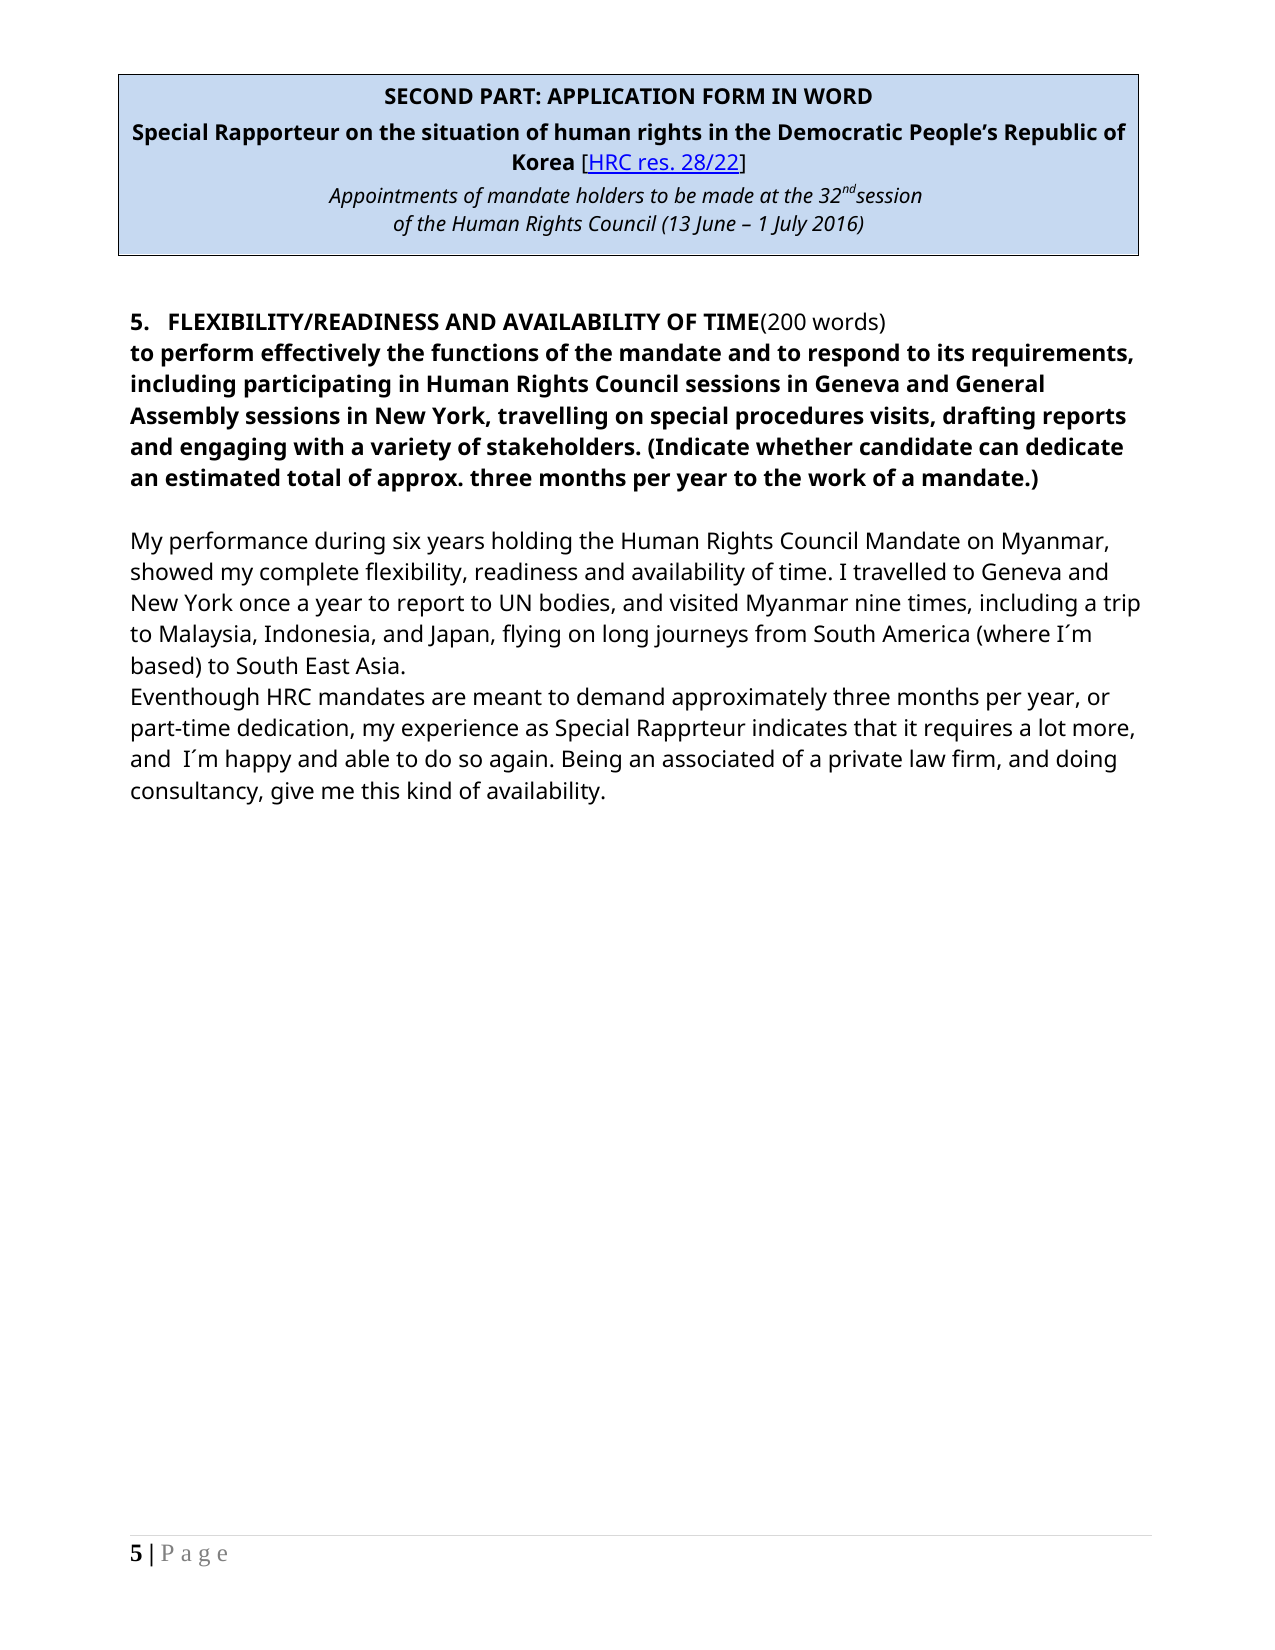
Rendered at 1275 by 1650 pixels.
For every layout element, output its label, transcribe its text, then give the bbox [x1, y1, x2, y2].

text My performance during six years holding the Human Rights Council Mandate on Myanmar, showed my complete flexibility, readiness and availability of time. I travelled to Geneva and New York once a year to report to UN bodies, and visited Myanmar nine times, including a trip to Malaysia, Indonesia, and Japan, flying on long journeys from South America (where I´m based) to South East Asia. [130, 525, 1152, 681]
text Eventhough HRC mandates are meant to demand approximately three months per year, or part-time dedication, my experience as Special Rapprteur indicates that it requires a lot more, and I´m happy and able to do so again. Being an associated of a private law firm, and doing consultancy, give me this kind of availability. [130, 681, 1152, 806]
text to perform effectively the functions of the mandate and to respond to its requirements, including participating in Human Rights Council sessions in Geneva and General Assembly sessions in New York, travelling on special procedures visits, drafting reports and engaging with a variety of stakeholders. (Indicate whether candidate can dedicate an estimated total of approx. three months per year to the work of a mandate.) [130, 337, 1152, 493]
list flexibility/readiness and AVAILABILITY of time(200 words) [130, 306, 1152, 337]
